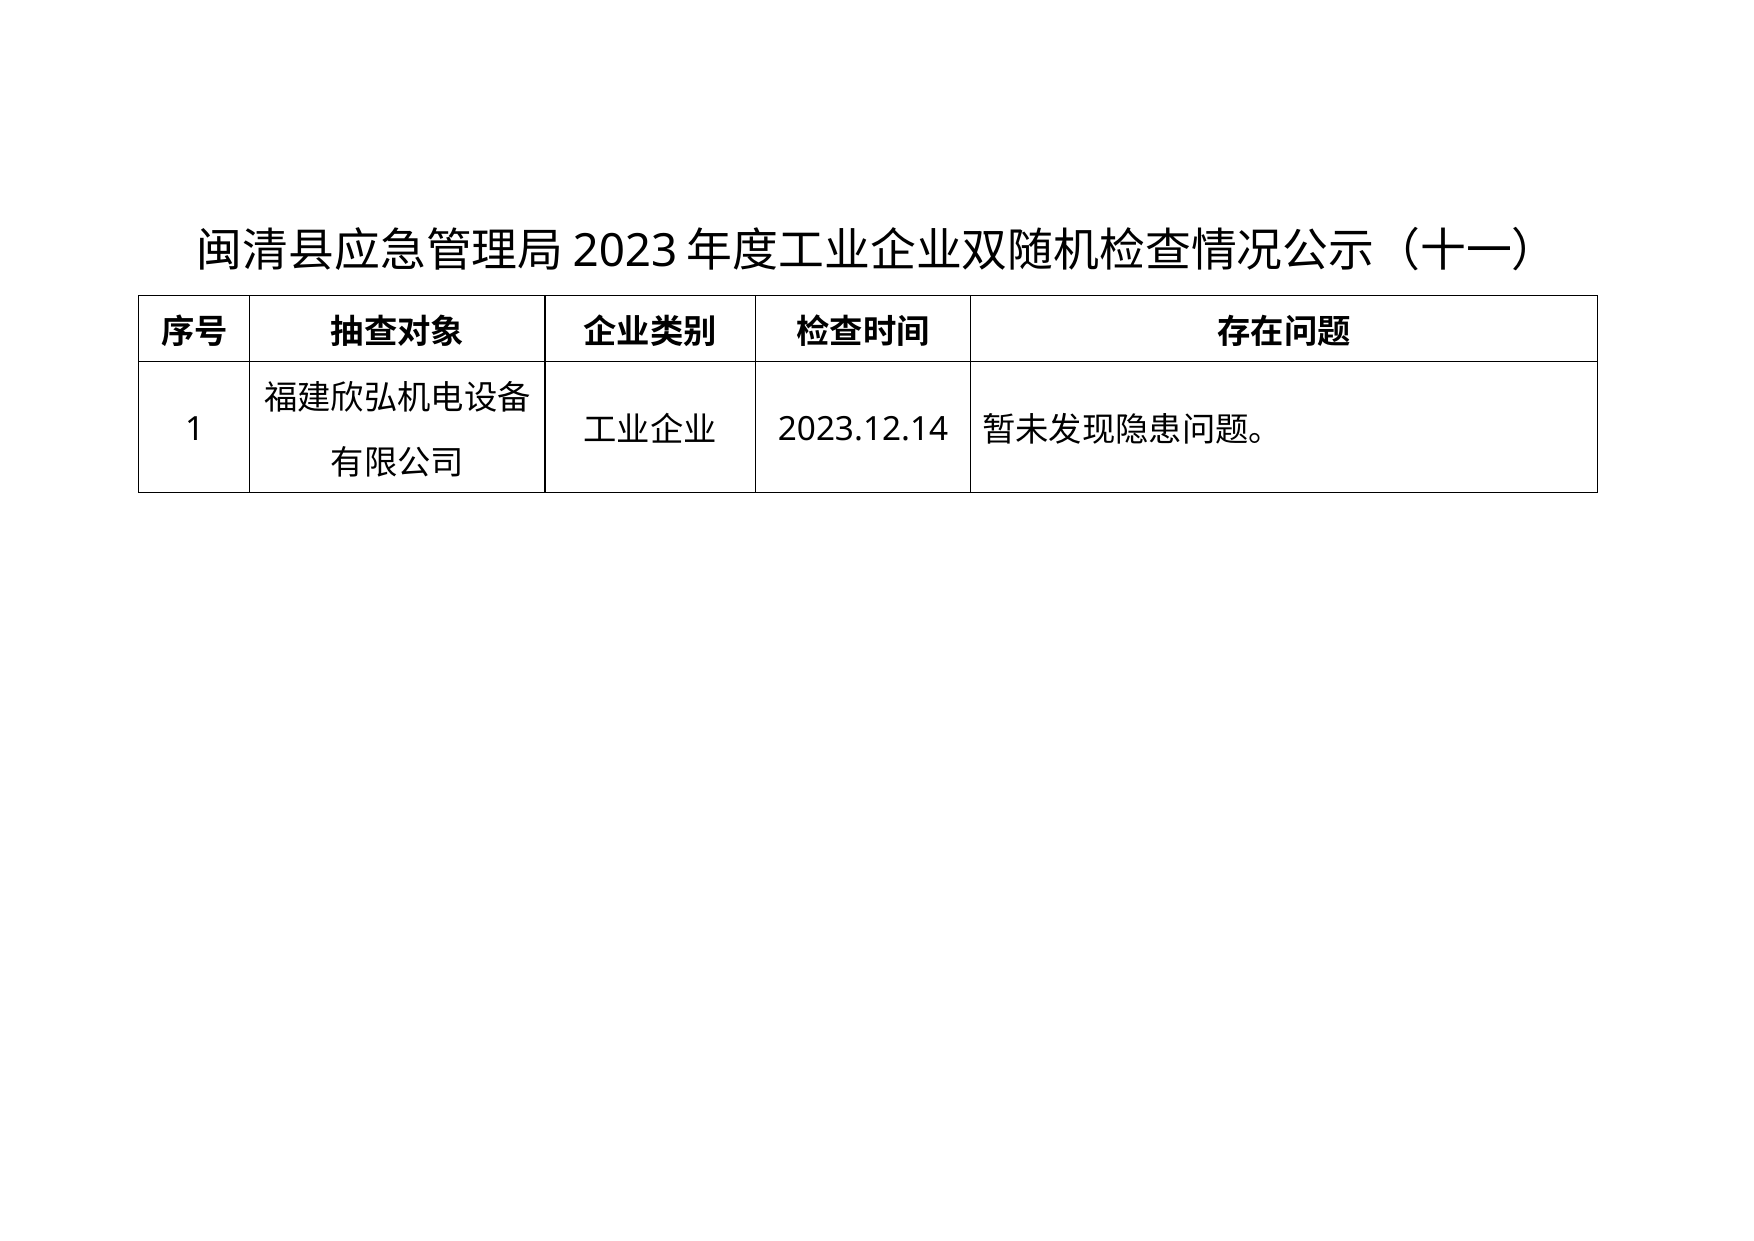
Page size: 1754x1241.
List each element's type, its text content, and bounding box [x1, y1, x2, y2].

table_header 抽查对象 [250, 296, 544, 361]
text 闽清县应急管理局2023年度工业企业双随机检查情况公示（十一） [150, 198, 1604, 295]
table_cell 2023.12.14 [756, 362, 970, 492]
table_cell 暂未发现隐患问题。 [971, 362, 1597, 492]
table_cell 福建欣弘机电设备有限公司 [250, 362, 544, 492]
table_header 检查时间 [756, 296, 970, 361]
table_cell 1 [139, 362, 249, 492]
table_header 存在问题 [971, 296, 1597, 361]
table_header 序号 [139, 296, 249, 361]
table_cell 工业企业 [546, 362, 755, 492]
table_header 企业类别 [546, 296, 755, 361]
